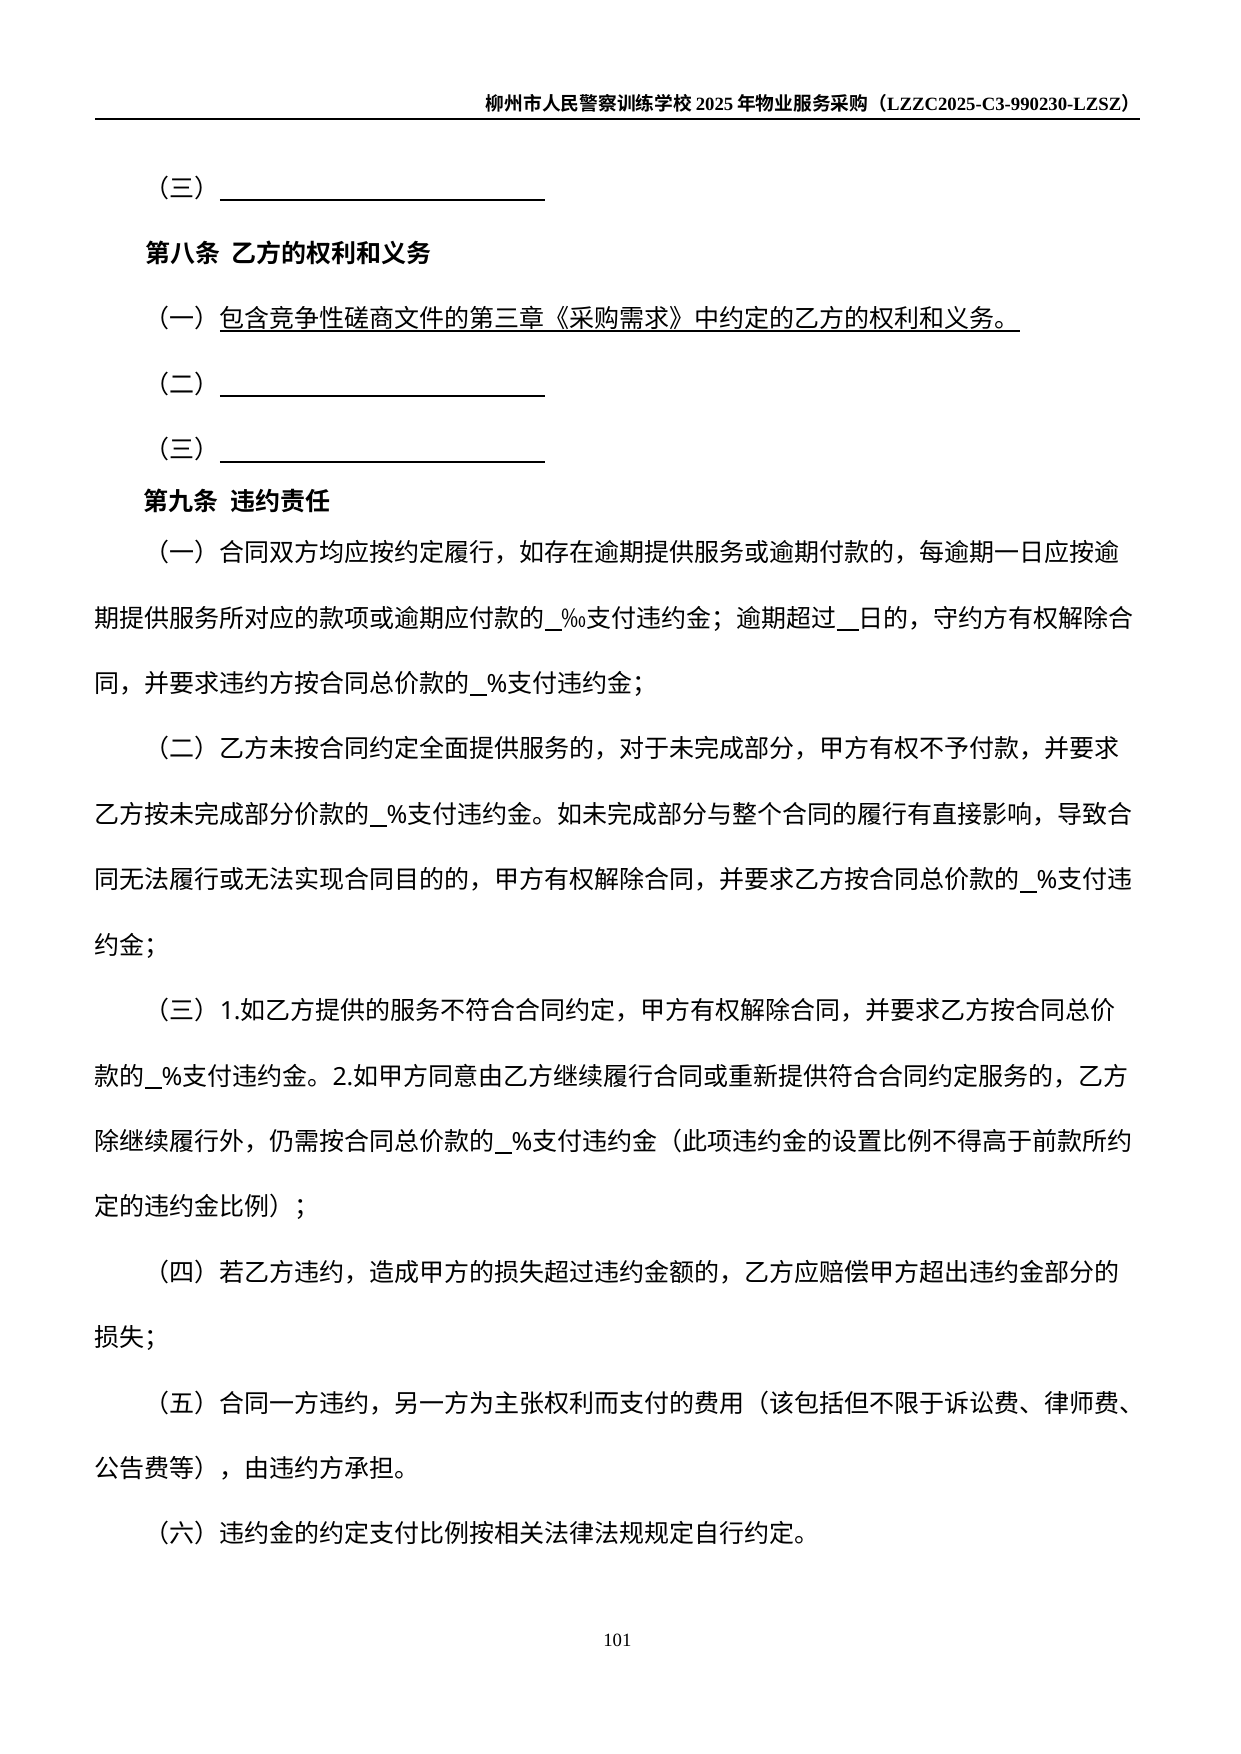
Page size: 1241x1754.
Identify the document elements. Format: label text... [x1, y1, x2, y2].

text （二） [94, 350, 1140, 415]
text （六）违约金的约定支付比例按相关法律法规规定自行约定。 [94, 1499, 1140, 1565]
text （三） [94, 415, 1140, 481]
text （五）合同一方违约，另一方为主张权利而支付的费用（该包括但不限于诉讼费、律师费、公告费等），由违约方承担。 [94, 1368, 1140, 1499]
text 第八条 乙方的权利和义务 [94, 219, 1140, 284]
text （四）若乙方违约，造成甲方的损失超过违约金额的，乙方应赔偿甲方超出违约金部分的损失； [94, 1238, 1140, 1368]
text （一）合同双方均应按约定履行，如存在逾期提供服务或逾期付款的，每逾期一日应按逾期提供服务所对应的款项或逾期应付款的 ‰支付违约金；逾期超过 日的，守约方有权解除合同，并要求违约方按合同总价款的 %支付违约金； [94, 518, 1140, 714]
text （一）包含竞争性磋商文件的第三章《采购需求》中约定的乙方的权利和义务。 [94, 284, 1140, 350]
text （二）乙方未按合同约定全面提供服务的，对于未完成部分，甲方有权不予付款，并要求乙方按未完成部分价款的 %支付违约金。如未完成部分与整个合同的履行有直接影响，导致合同无法履行或无法实现合同目的的，甲方有权解除合同，并要求乙方按合同总价款的 %支付违约金； [94, 714, 1140, 976]
text （三）1.如乙方提供的服务不符合合同约定，甲方有权解除合同，并要求乙方按合同总价款的 %支付违约金。2.如甲方同意由乙方继续履行合同或重新提供符合合同约定服务的，乙方除继续履行外，仍需按合同总价款的 %支付违约金（此项违约金的设置比例不得高于前款所约定的违约金比例）； [94, 976, 1140, 1238]
text （三） [94, 153, 1140, 219]
text 第九条 违约责任 [94, 481, 1140, 518]
